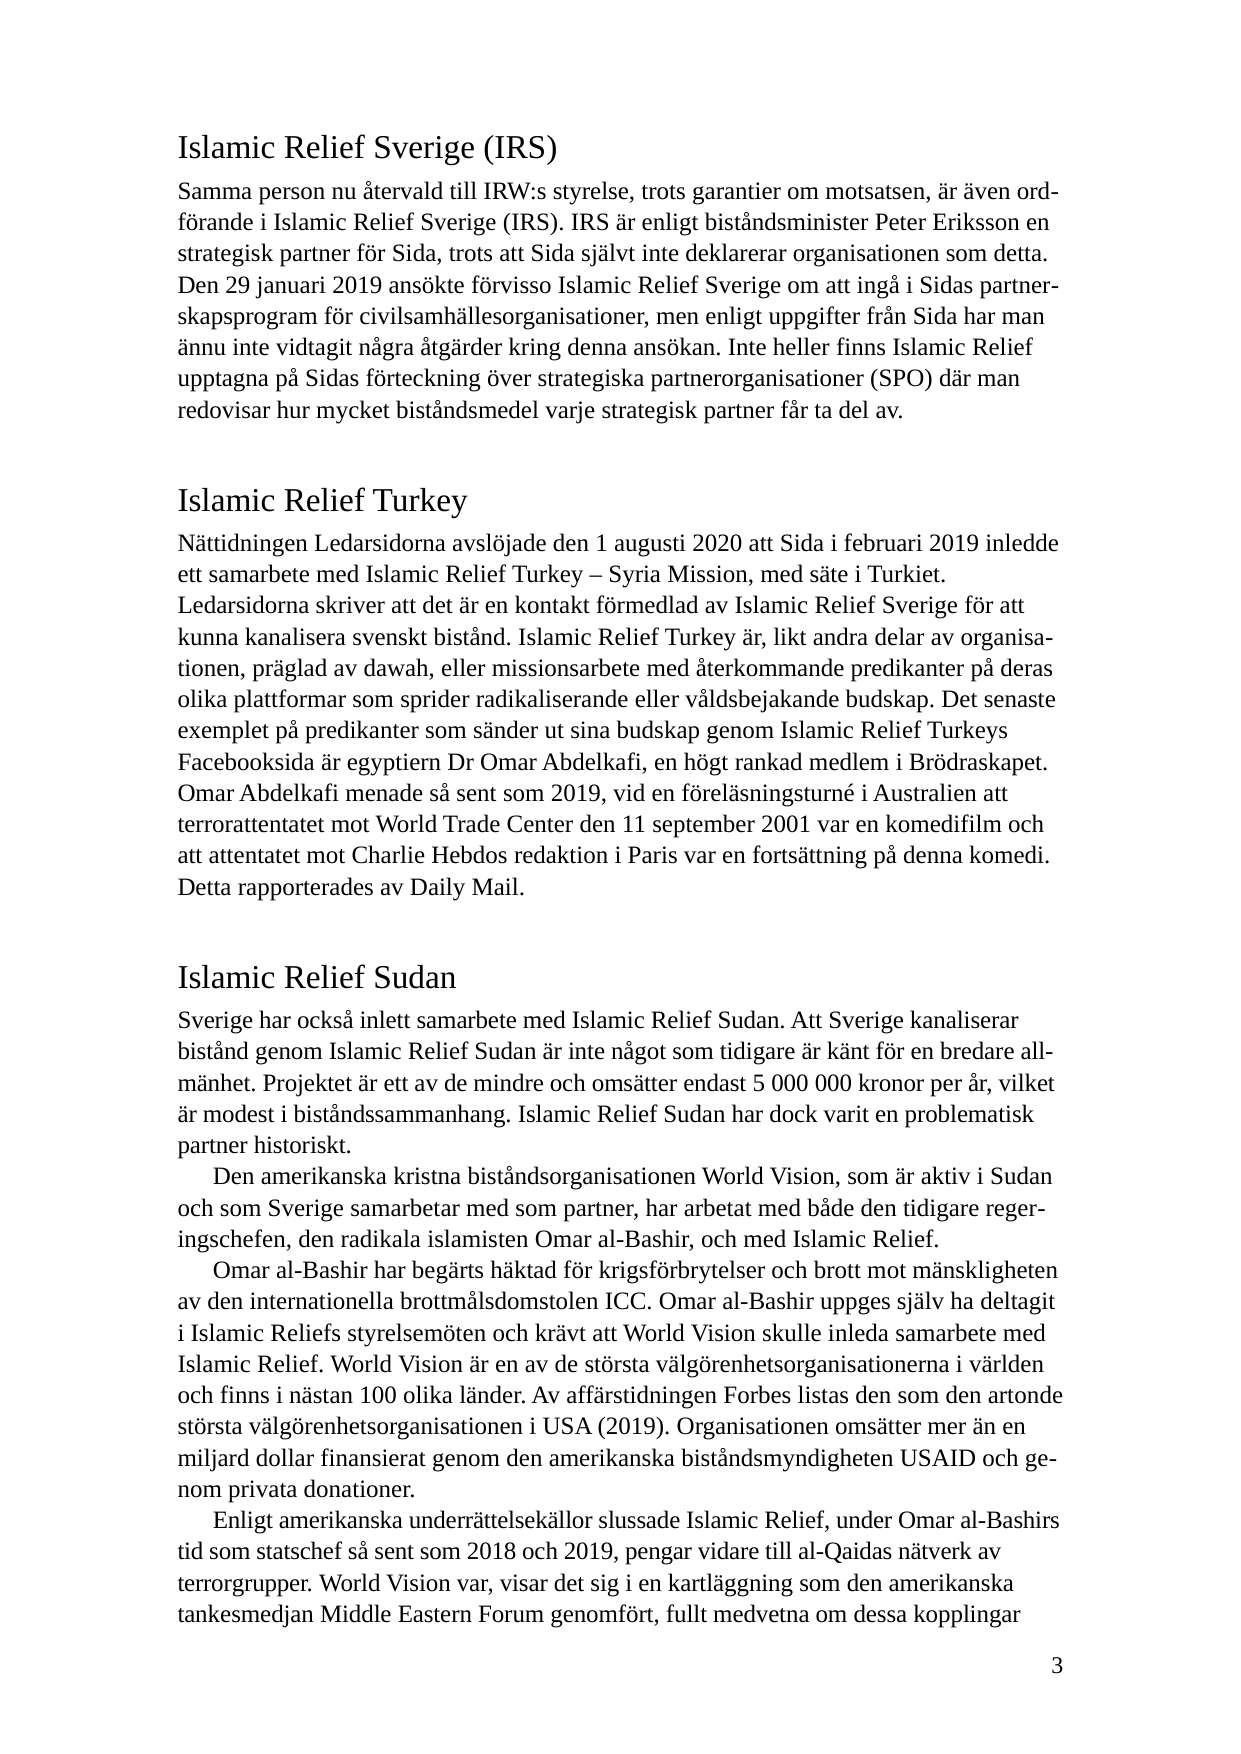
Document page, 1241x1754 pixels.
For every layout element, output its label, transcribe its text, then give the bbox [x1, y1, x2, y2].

subtitle Islamic Relief Turkey [177, 486, 1063, 517]
text Samma person nu återvald till IRW:s styrelse, trots garantier om motsatsen, är även ordförande i Islamic Relief Sverige (IRS). IRS är enligt biståndsminister Peter Eriksson en strategisk partner för Sida, trots att Sida självt inte deklarerar organisationen som detta. Den 29 januari 2019 ansökte förvisso Islamic Relief Sverige om att ingå i Sidas partnerskapsprogram för civilsamhällesorganisationer, men enligt uppgifter från Sida har man ännu inte vidtagit några åtgärder kring denna ansökan. Inte heller finns Islamic Relief upptagna på Sidas förteckning över strategiska partnerorganisationer (SPO) där man redovisar hur mycket biståndsmedel varje strategisk partner får ta del av. [177, 173, 1063, 423]
text Den amerikanska kristna biståndsorganisationen World Vision, som är aktiv i Sudan och som Sverige samarbetar med som partner, har arbetat med både den tidigare regeringschefen, den radikala islamisten Omar al-Bashir, och med Islamic Relief. [177, 1159, 1063, 1253]
subtitle Islamic Relief Sudan [177, 963, 1063, 994]
text Sverige har också inlett samarbete med Islamic Relief Sudan. Att Sverige kanaliserar bistånd genom Islamic Relief Sudan är inte något som tidigare är känt för en bredare allmänhet. Projektet är ett av de mindre och omsätter endast 5 000 000 kronor per år, vilket är modest i biståndssammanhang. Islamic Relief Sudan har dock varit en problematisk partner historiskt. [177, 1003, 1063, 1159]
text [177, 1503, 1063, 1628]
text Nättidningen Ledarsidorna avslöjade den 1 augusti 2020 att Sida i februari 2019 inledde ett samarbete med Islamic Relief Turkey – Syria Mission, med säte i Turkiet. [177, 526, 1063, 588]
text Omar Abdelkafi menade så sent som 2019, vid en föreläsningsturné i Australien att terrorattentatet mot World Trade Center den 11 september 2001 var en komedifilm och att attentatet mot Charlie Hebdos redaktion i Paris var en fortsättning på denna komedi. Detta rapporterades av Daily Mail. [177, 776, 1063, 901]
subtitle Islamic Relief Sverige (IRS) [177, 134, 1063, 165]
text Ledarsidorna skriver att det är en kontakt förmedlad av Islamic Relief Sverige för att kunna kanalisera svenskt bistånd. Islamic Relief Turkey är, likt andra delar av organisationen, präglad av dawah, eller missionsarbete med återkommande predikanter på deras olika plattformar som sprider radikaliserande eller våldsbejakande budskap. Det senaste exemplet på predikanter som sänder ut sina budskap genom Islamic Relief Turkeys Facebooksida är egyptiern Dr Omar Abdelkafi, en högt rankad medlem i Brödraskapet. [177, 588, 1063, 776]
text Omar al-Bashir har begärts häktad för krigsförbrytelser och brott mot mänskligheten av den internationella brottmålsdomstolen ICC. Omar al-Bashir uppges själv ha deltagit i Islamic Reliefs styrelsemöten och krävt att World Vision skulle inleda samarbete med Islamic Relief. World Vision är en av de största välgörenhetsorganisationerna i världen och finns i nästan 100 olika länder. Av affärstidningen Forbes listas den som den artonde största välgörenhetsorganisationen i USA (2019). Organisationen omsätter mer än en miljard dollar finansierat genom den amerikanska biståndsmyndigheten USAID och genom privata donationer. [177, 1253, 1063, 1503]
